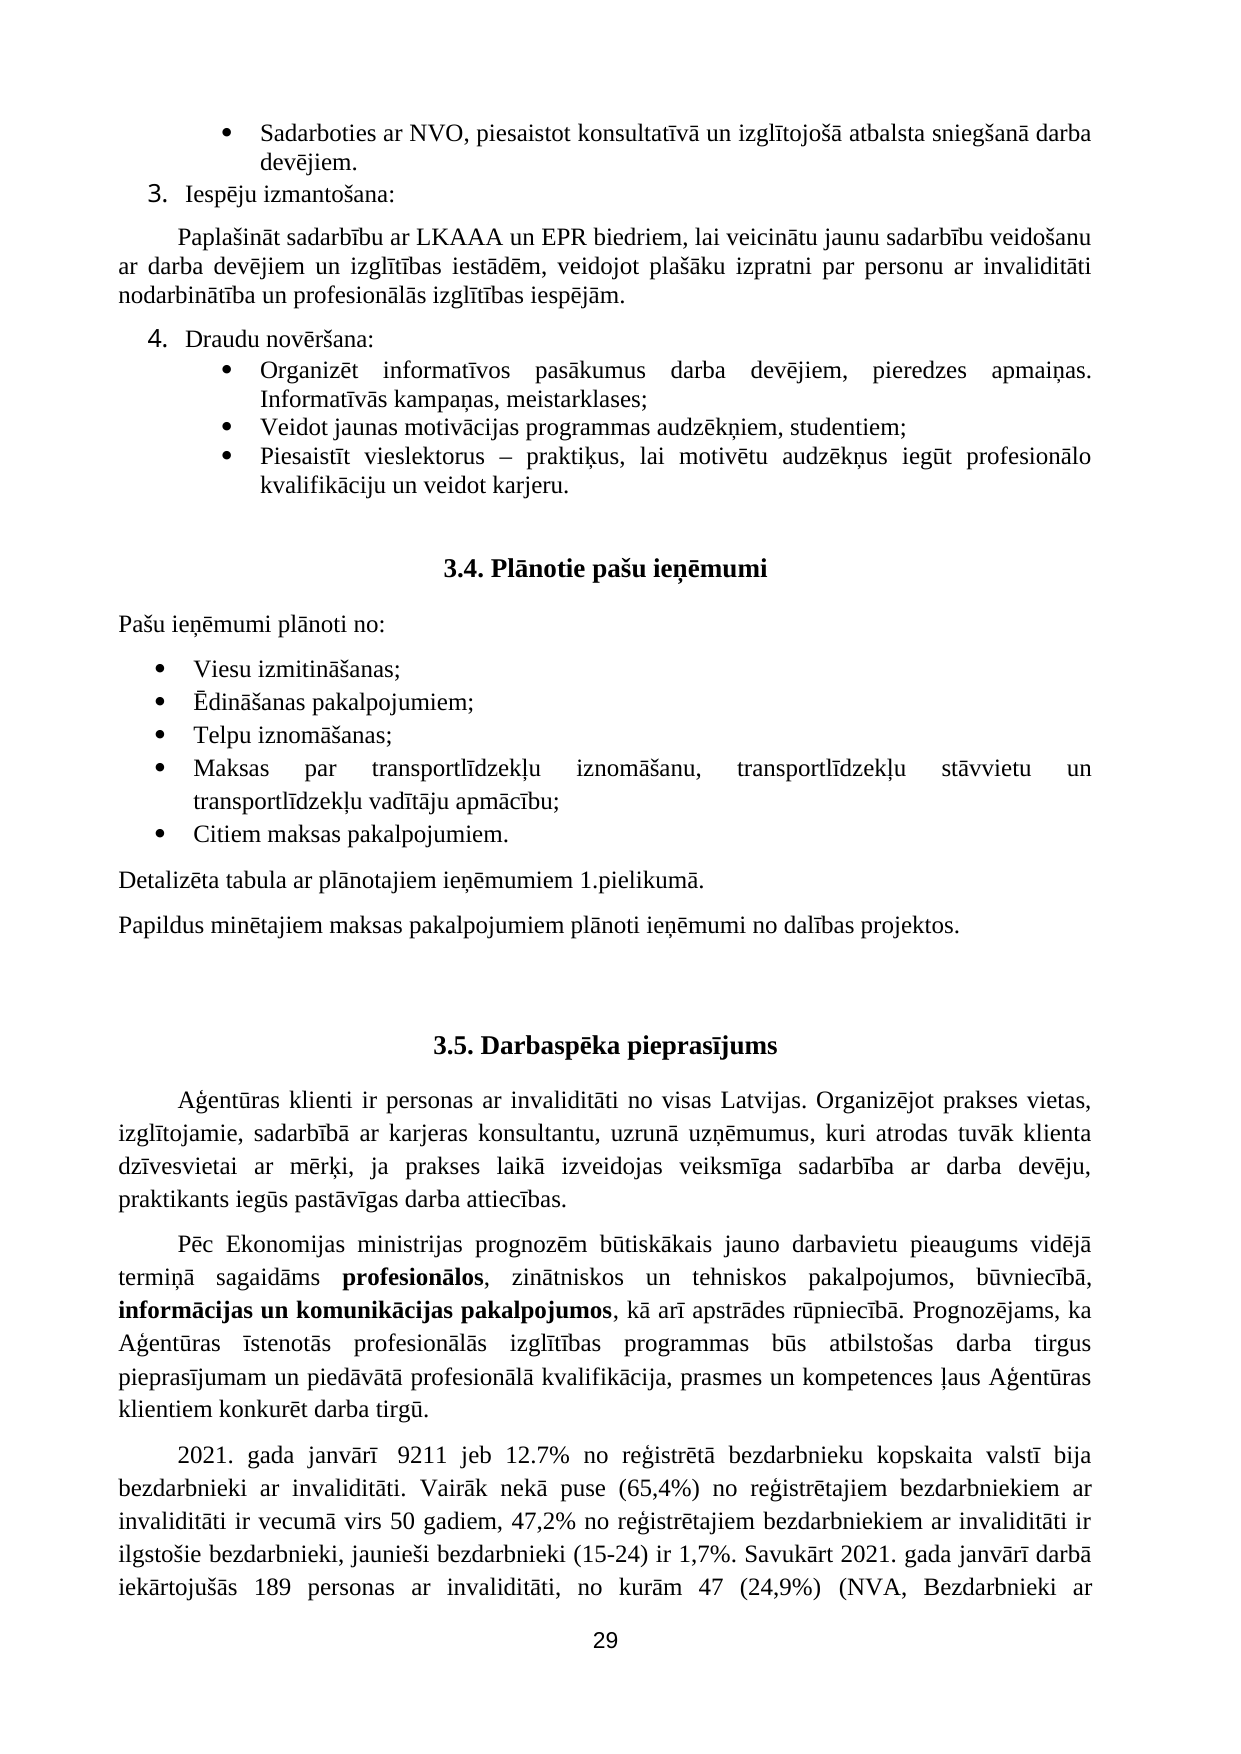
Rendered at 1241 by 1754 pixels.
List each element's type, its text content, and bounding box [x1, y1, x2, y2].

list Viesu izmitināšanas; [156, 654, 1092, 683]
text Paplašināt sadarbību ar LKAAA un EPR biedriem, lai veicinātu jaunu sadarbību veidošanu ar darba devējiem un izglītības iestādēm, veidojot plašāku izpratni par personu ar invaliditāti nodarbinātība un profesionālās izglītības iespējām. [118, 222, 1092, 308]
list Organizēt informatīvos pasākumus darba devējiem, pieredzes apmaiņas. Informatīvās kampaņas, meistarklases; [222, 355, 1092, 412]
list Ēdināšanas pakalpojumiem; [156, 687, 1092, 716]
list Draudu novēršana: [147, 321, 1092, 355]
list Maksas par transportlīdzekļu iznomāšanu, transportlīdzekļu stāvvietu un transportlīdzekļu vadītāju apmācību; [156, 753, 1092, 815]
list Piesaistīt vieslektorus – praktiķus, lai motivētu audzēkņus iegūt profesionālo kvalifikāciju un veidot karjeru. [222, 441, 1092, 499]
text Pašu ieņēmumi plānoti no: [118, 609, 1092, 637]
subtitle 3.4. Plānotie pašu ieņēmumi [118, 552, 1092, 584]
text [118, 1440, 1092, 1601]
subtitle 3.5. Darbaspēka pieprasījums [118, 1029, 1092, 1060]
text Aģentūras klienti ir personas ar invaliditāti no visas Latvijas. Organizējot prakses vietas, izglītojamie, sadarbībā ar karjeras konsultantu, uzrunā uzņēmumus, kuri atrodas tuvāk klienta dzīvesvietai ar mērķi, ja prakses laikā izveidojas veiksmīga sadarbība ar darba devēju, praktikants iegūs pastāvīgas darba attiecības. [118, 1085, 1092, 1213]
list Citiem maksas pakalpojumiem. [156, 819, 1092, 848]
list Veidot jaunas motivācijas programmas audzēkņiem, studentiem; [222, 412, 1092, 441]
text Pēc Ekonomijas ministrijas prognozēm būtiskākais jauno darbavietu pieaugums vidējā termiņā sagaidāms profesionālos, zinātniskos un tehniskos pakalpojumos, būvniecībā, informācijas un komunikācijas pakalpojumos, kā arī apstrādes rūpniecībā. Prognozējams, ka Aģentūras īstenotās profesionālās izglītības programmas būs atbilstošas darba tirgus pieprasījumam un piedāvātā profesionālā kvalifikācija, prasmes un kompetences ļaus Aģentūras klientiem konkurēt darba tirgū. [118, 1229, 1092, 1423]
list Telpu iznomāšanas; [156, 720, 1092, 749]
text Papildus minētajiem maksas pakalpojumiem plānoti ieņēmumi no dalības projektos. [118, 910, 1092, 939]
list Sadarboties ar NVO, piesaistot konsultatīvā un izglītojošā atbalsta sniegšanā darba devējiem. [222, 118, 1092, 176]
text Detalizēta tabula ar plānotajiem ieņēmumiem 1.pielikumā. [118, 865, 1092, 893]
list Iespēju izmantošana: [147, 176, 1092, 210]
